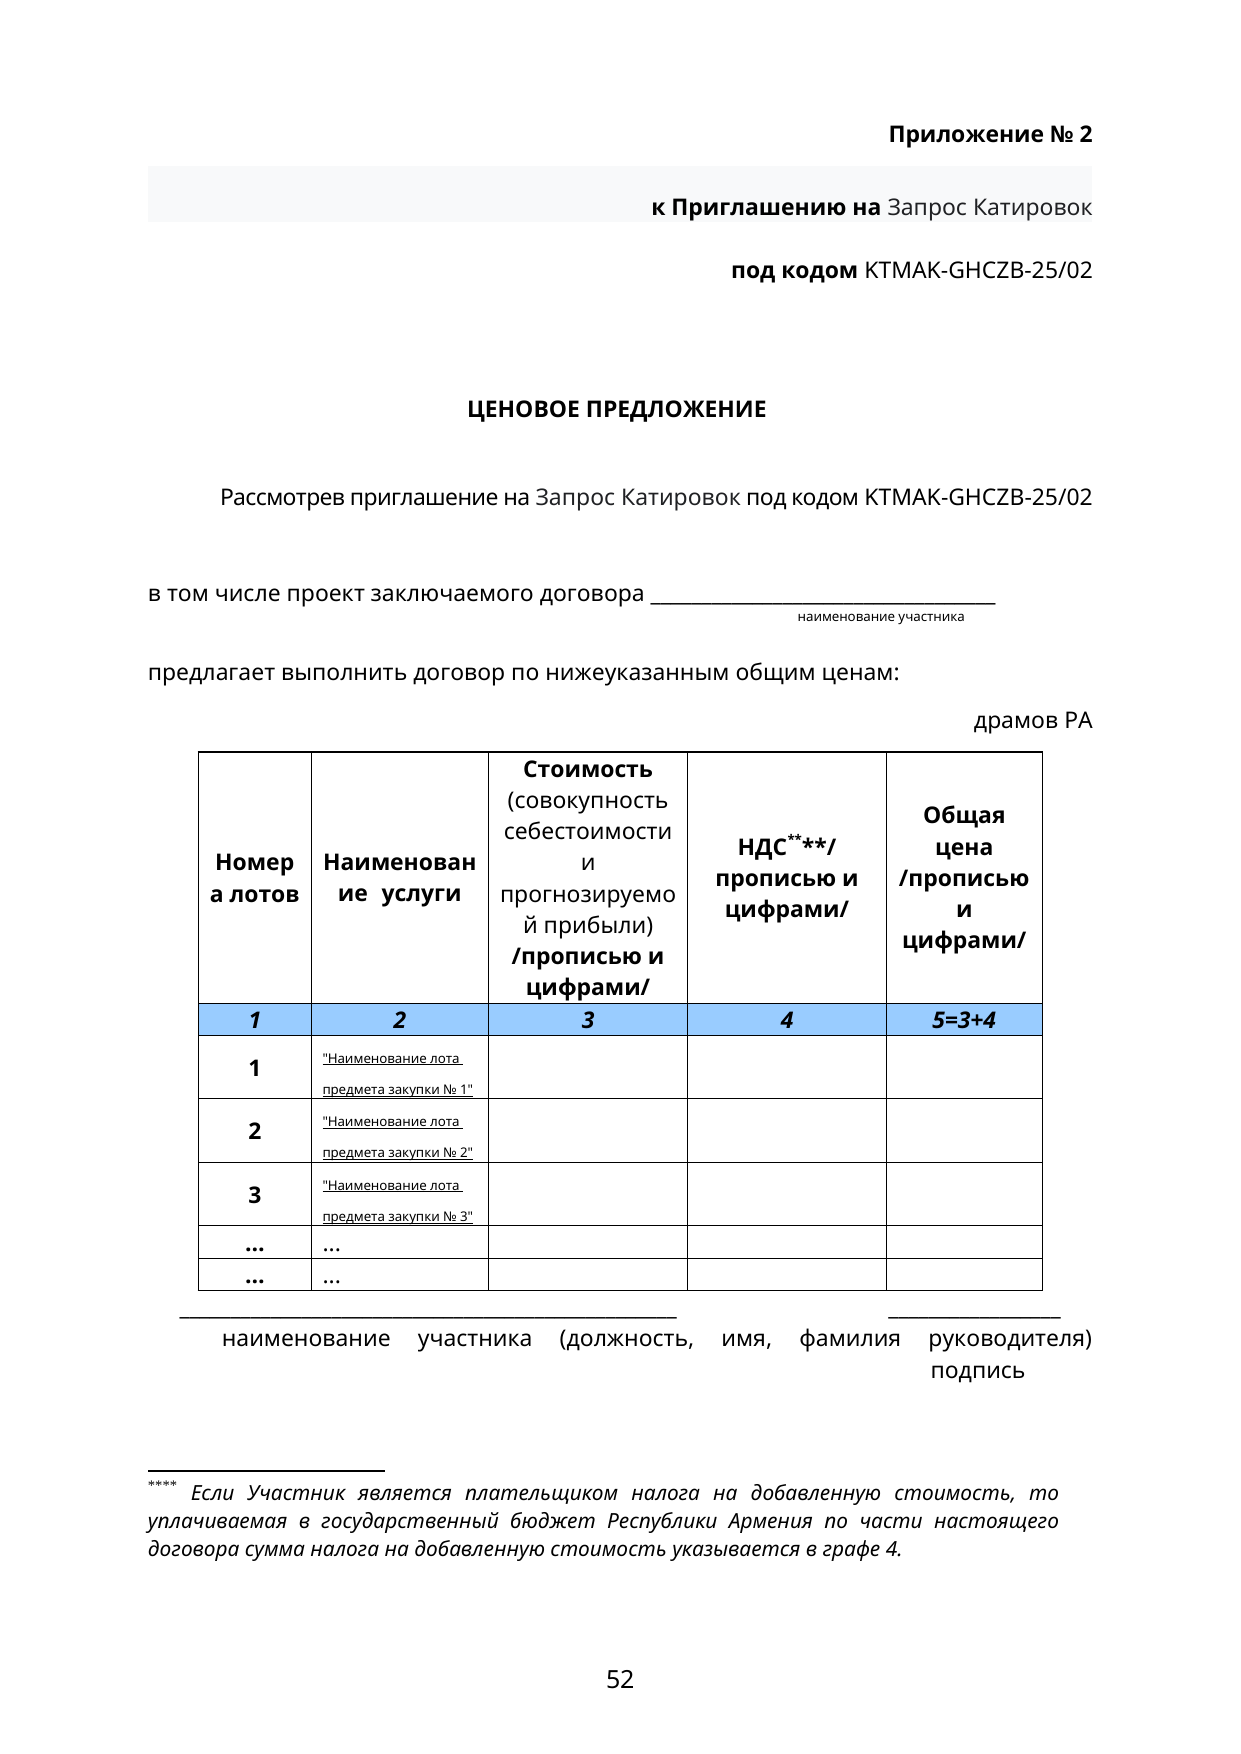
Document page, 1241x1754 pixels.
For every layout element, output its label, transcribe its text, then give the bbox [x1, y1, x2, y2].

table_cell [688, 1036, 886, 1098]
text предлагает выполнить договор по нижеуказанным общим ценам: [148, 656, 1092, 687]
text ЦЕНОВОЕ ПРЕДЛОЖЕНИЕ [141, 393, 1092, 424]
table_cell 1 [199, 1036, 311, 1098]
table_header Номера лотов [199, 753, 311, 1002]
table_cell 4 [688, 1004, 886, 1035]
text в том числе проект заключаемого договора __________________________________ [148, 576, 1092, 608]
table_cell ... [312, 1226, 488, 1258]
table_header Стоимость (совокупность себестоимости и прогнозируемой прибыли) /прописью и цифрами/ [489, 753, 687, 1002]
table_cell "Наименование лота предмета закупки № 1" [312, 1036, 488, 1098]
table_cell [489, 1099, 687, 1162]
table_cell 1 [199, 1004, 311, 1035]
table_cell [887, 1099, 1042, 1162]
table_header НДС**/прописью и цифрами/ [688, 753, 886, 1002]
table_cell [489, 1226, 687, 1258]
table_cell [887, 1036, 1042, 1098]
table_cell [688, 1099, 886, 1162]
text под кодом KTMAK-GHCZB-25/02 [148, 222, 1092, 285]
table_cell "Наименование лота предмета закупки № 2" [312, 1099, 488, 1162]
table_header Общая цена /прописью и цифрами/ [887, 753, 1042, 1002]
table_cell 3 [489, 1004, 687, 1035]
table_cell [887, 1226, 1042, 1258]
table_cell 5=3+4 [887, 1004, 1042, 1035]
text _________________________________________________ _________________ [148, 1291, 1092, 1322]
text Приложение № 2 [148, 118, 1092, 149]
table_cell 3 [199, 1163, 311, 1225]
table_header Наименование услуги [312, 753, 488, 1002]
table_cell [489, 1259, 687, 1290]
table_cell 2 [199, 1099, 311, 1162]
table_cell 2 [312, 1004, 488, 1035]
table_cell ... [312, 1259, 488, 1290]
table_cell [688, 1163, 886, 1225]
table_cell [489, 1036, 687, 1098]
text наименование участника [797, 608, 1092, 639]
table_cell "Наименование лота предмета закупки № 3" [312, 1163, 488, 1225]
table_cell … [199, 1226, 311, 1258]
table_cell [887, 1163, 1042, 1225]
text Рассмотрев приглашение на Запрос Катировок под кодом KTMAK-GHCZB-25/02 [148, 481, 1092, 512]
table_cell [688, 1226, 886, 1258]
table_cell [688, 1259, 886, 1290]
text к Приглашению на Запрос Катировок [148, 166, 1092, 222]
text наименование участника (должность, имя, фамилия руководителя) подпись [222, 1322, 1092, 1385]
text драмов РА [148, 703, 1092, 735]
table_cell … [199, 1259, 311, 1290]
table_cell [887, 1259, 1042, 1290]
table_cell [489, 1163, 687, 1225]
